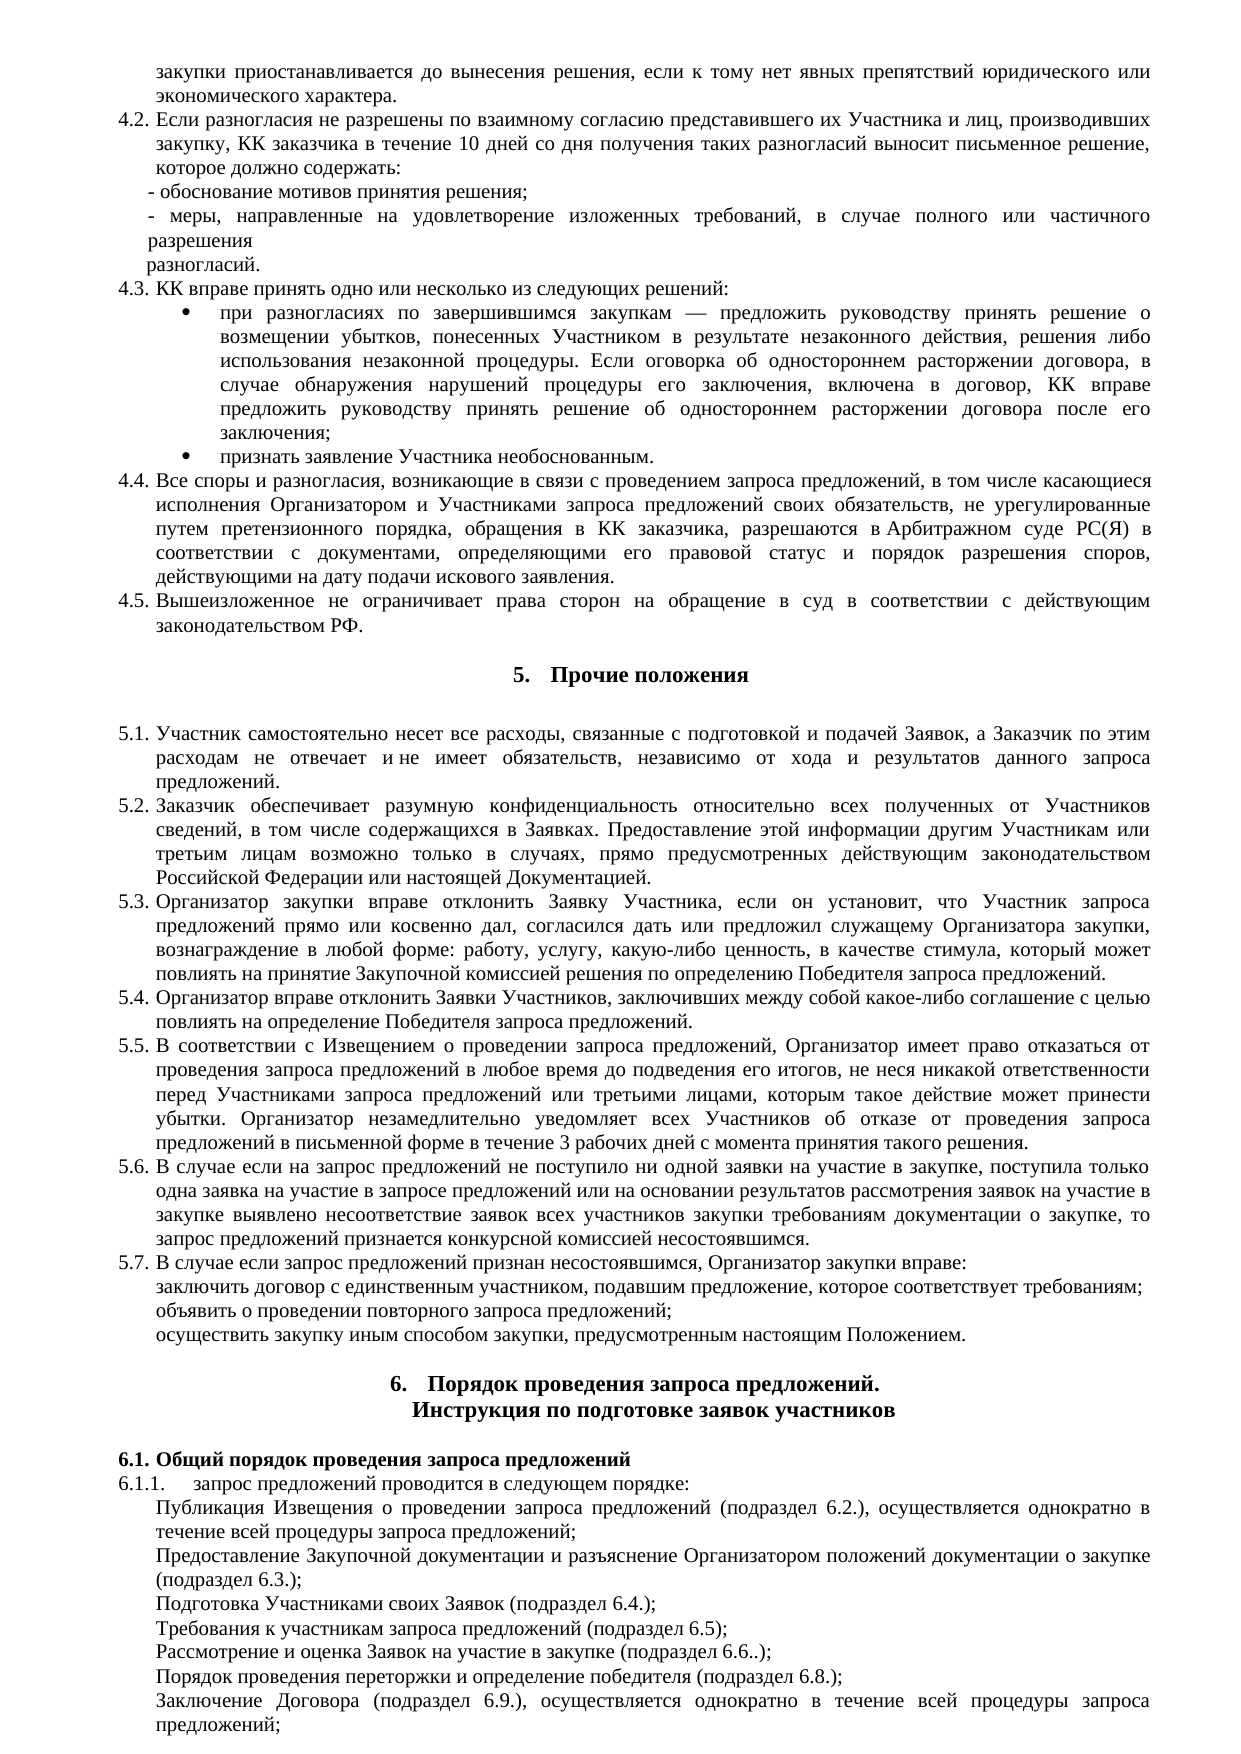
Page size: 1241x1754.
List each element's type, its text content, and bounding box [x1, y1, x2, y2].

text осуществить закупку иным способом закупки, предусмотренным настоящим Положением. [156, 1322, 1152, 1346]
text Порядок проведения переторжки и определение победителя (подраздел 6.8.); [156, 1663, 1152, 1688]
list Общий порядок проведения запроса предложений [118, 1447, 1152, 1471]
list Заказчик обеспечивает разумную конфиденциальность относительно всех полученных от Участников сведений, в том числе содержащихся в Заявках. Предоставление этой информации другим Участникам или третьим лицам возможно только в случаях, прямо предусмотренных действующим законодательством Российской Федерации или настоящей Документацией. [118, 793, 1152, 889]
list запрос предложений проводится в следующем порядке: [118, 1471, 1152, 1495]
text - обоснование мотивов принятия решения; [148, 179, 1152, 203]
text Инструкция по подготовке заявок участников [156, 1397, 1152, 1423]
list признать заявление Участника необоснованным. [182, 444, 1152, 468]
text заключить договор с единственным участником, подавшим предложение, которое соответствует требованиям; [156, 1274, 1152, 1298]
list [118, 59, 1152, 107]
text Требования к участникам запроса предложений (подраздел 6.5); [118, 1615, 1152, 1639]
list В случае если на запрос предложений не поступило ни одной заявки на участие в закупке, поступила только одна заявка на участие в запросе предложений или на основании результатов рассмотрения заявок на участие в закупке выявлено несоответствие заявок всех участников закупки требованиям документации о закупке, то запрос предложений признается конкурсной комиссией несостоявшимся. [118, 1154, 1152, 1250]
list Прочие положения [110, 661, 1152, 687]
list В соответствии с Извещением о проведении запроса предложений, Организатор имеет право отказаться от проведения запроса предложений в любое время до подведения его итогов, не неся никакой ответственности перед Участниками запроса предложений или третьими лицами, которым такое действие может принести убытки. Организатор незамедлительно уведомляет всех Участников об отказе от проведения запроса предложений в письменной форме в течение 3 рабочих дней с момента принятия такого решения. [118, 1033, 1152, 1154]
list при разногласиях по завершившимся закупкам — предложить руководству принять решение о возмещении убытков, понесенных Участником в результате незаконного действия, решения либо использования незаконной процедуры. Если оговорка об одностороннем расторжении договора, в случае обнаружения нарушений процедуры его заключения, включена в договор, КК вправе предложить руководству принять решение об одностороннем расторжении договора после его заключения; [182, 300, 1152, 444]
list Вышеизложенное не ограничивает права сторон на обращение в суд в соответствии с действующим законодательством РФ. [118, 588, 1152, 637]
list Организатор закупки вправе отклонить Заявку Участника, если он установит, что Участник запроса предложений прямо или косвенно дал, согласился дать или предложил служащему Организатора закупки, вознаграждение в любой форме: работу, услугу, какую-либо ценность, в качестве стимула, который может повлиять на принятие Закупочной комиссией решения по определению Победителя запроса предложений. [118, 889, 1152, 985]
list В случае если запрос предложений признан несостоявшимся, Организатор закупки вправе: [118, 1250, 1152, 1274]
text Публикация Извещения о проведении запроса предложений (подраздел 6.2.), осуществляется однократно в течение всей процедуры запроса предложений; [156, 1495, 1152, 1543]
text Предоставление Закупочной документации и разъяснение Организатором положений документации о закупке (подраздел 6.3.); [156, 1543, 1152, 1591]
list Если разногласия не разрешены по взаимному согласию представившего их Участника и лиц, производивших закупку, КК заказчика в течение 10 дней со дня получения таких разногласий выносит письменное решение, которое должно содержать: [118, 107, 1152, 179]
text объявить о проведении повторного запроса предложений; [156, 1298, 1152, 1322]
list КК вправе принять одно или несколько из следующих решений: [118, 276, 1152, 300]
list Участник самостоятельно несет все расходы, связанные с подготовкой и подачей Заявок, а Заказчик по этим расходам не отвечает и не имеет обязательств, независимо от хода и результатов данного запроса предложений. [118, 721, 1152, 793]
list Организатор вправе отклонить Заявки Участников, заключивших между собой какое-либо соглашение с целью повлиять на определение Победителя запроса предложений. [118, 985, 1152, 1033]
text Рассмотрение и оценка Заявок на участие в закупке (подраздел 6.6..); [118, 1639, 1152, 1663]
list Порядок проведения запроса предложений. [118, 1370, 1152, 1397]
text Заключение Договора (подраздел 6.9.), осуществляется однократно в течение всей процедуры запроса предложений; [156, 1688, 1152, 1736]
text - меры, направленные на удовлетворение изложенных требований, в случае полного или частичного разрешения [148, 203, 1152, 252]
text Подготовка Участниками своих Заявок (подраздел 6.4.); [156, 1591, 1152, 1615]
list Все споры и разногласия, возникающие в связи с проведением запроса предложений, в том числе касающиеся исполнения Организатором и Участниками запроса предложений своих обязательств, не урегулированные путем претензионного порядка, обращения в КК заказчика, разрешаются в Арбитражном суде РС(Я) в соответствии с документами, определяющими его правовой статус и порядок разрешения споров, действующими на дату подачи искового заявления. [118, 468, 1152, 588]
text разногласий. [89, 252, 1152, 276]
